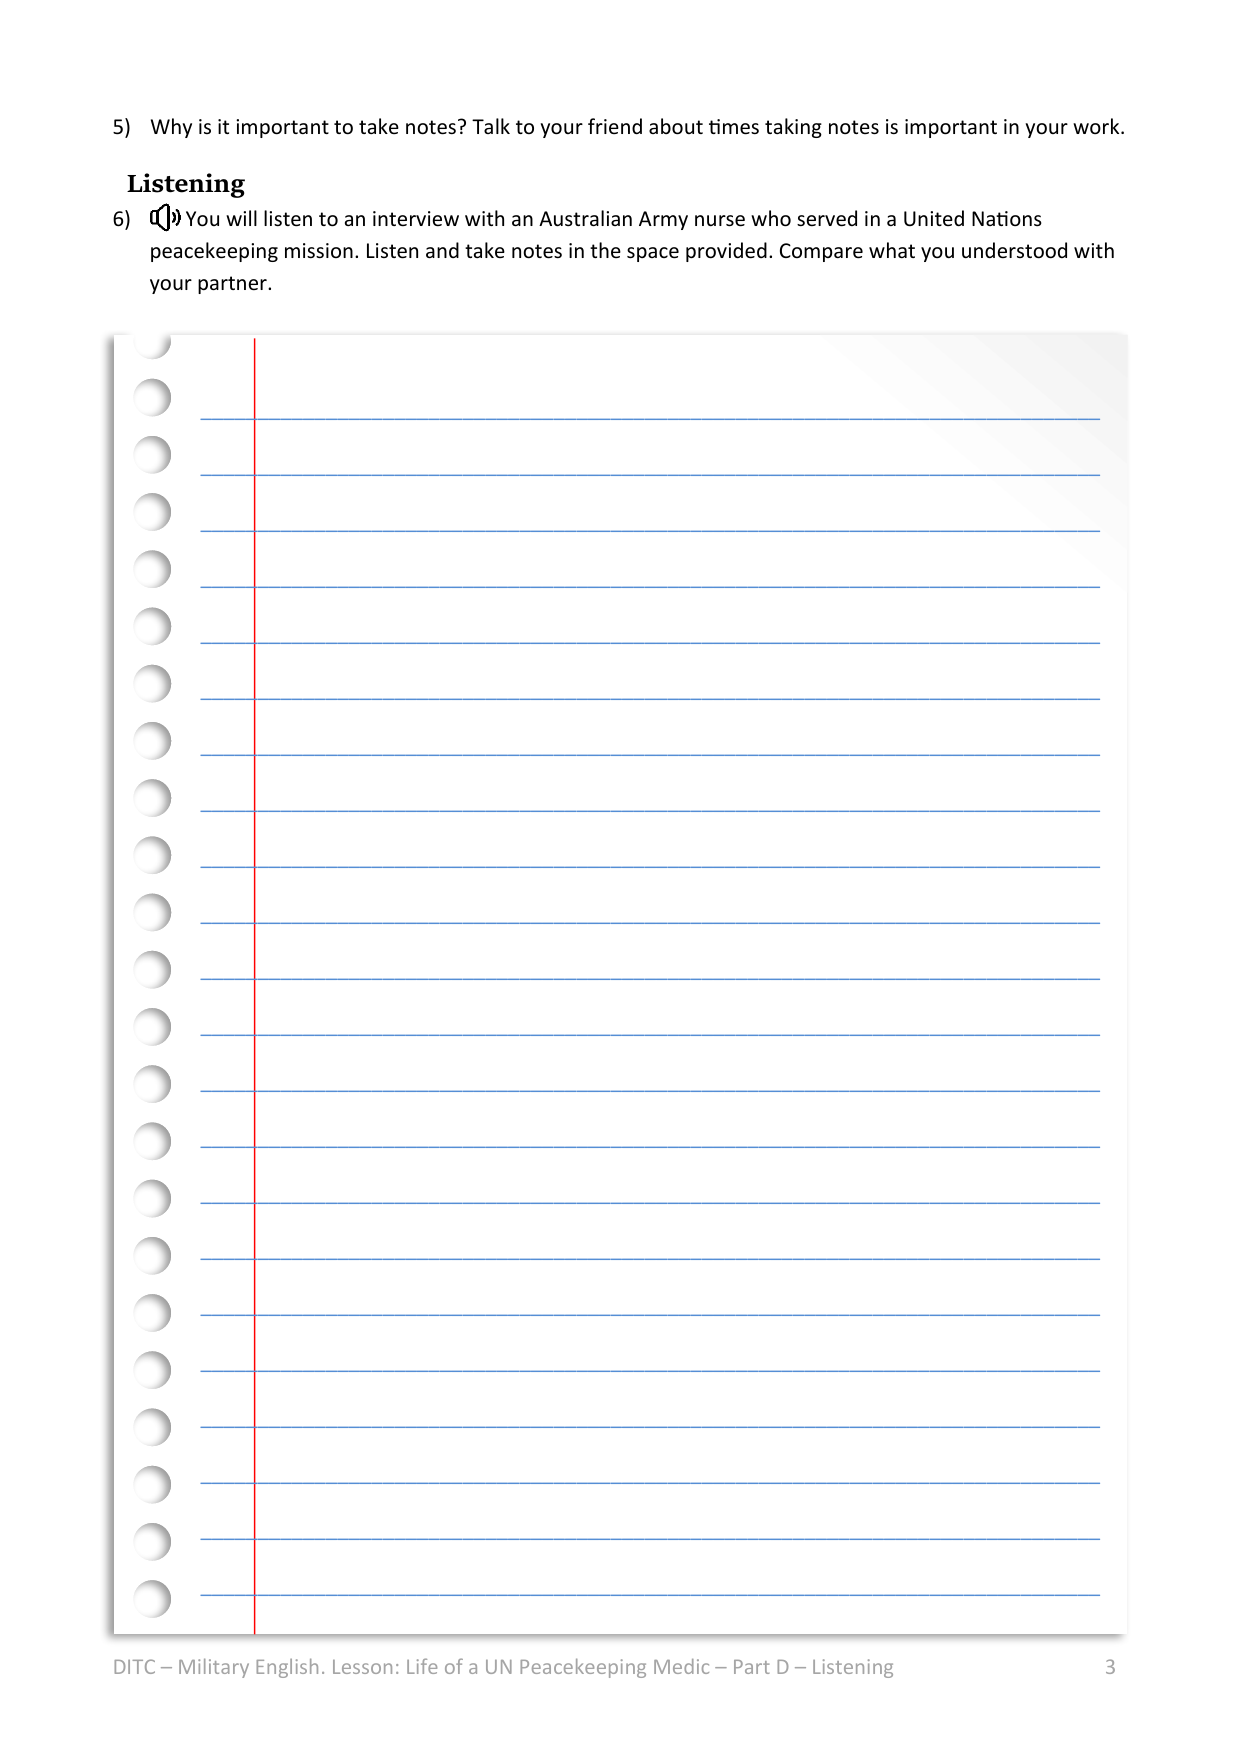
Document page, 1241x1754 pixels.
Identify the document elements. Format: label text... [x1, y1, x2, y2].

subtitle Listening [112, 165, 1128, 199]
list You will listen to an interview with an Australian Army nurse who served in a United Nations peacekeeping mission. Listen and take notes in the space provided. Compare what you understood with your partner. [112, 204, 1128, 296]
list Why is it important to take notes? Talk to your friend about times taking notes is important in your work. [112, 112, 1128, 140]
picture [146, 198, 184, 236]
